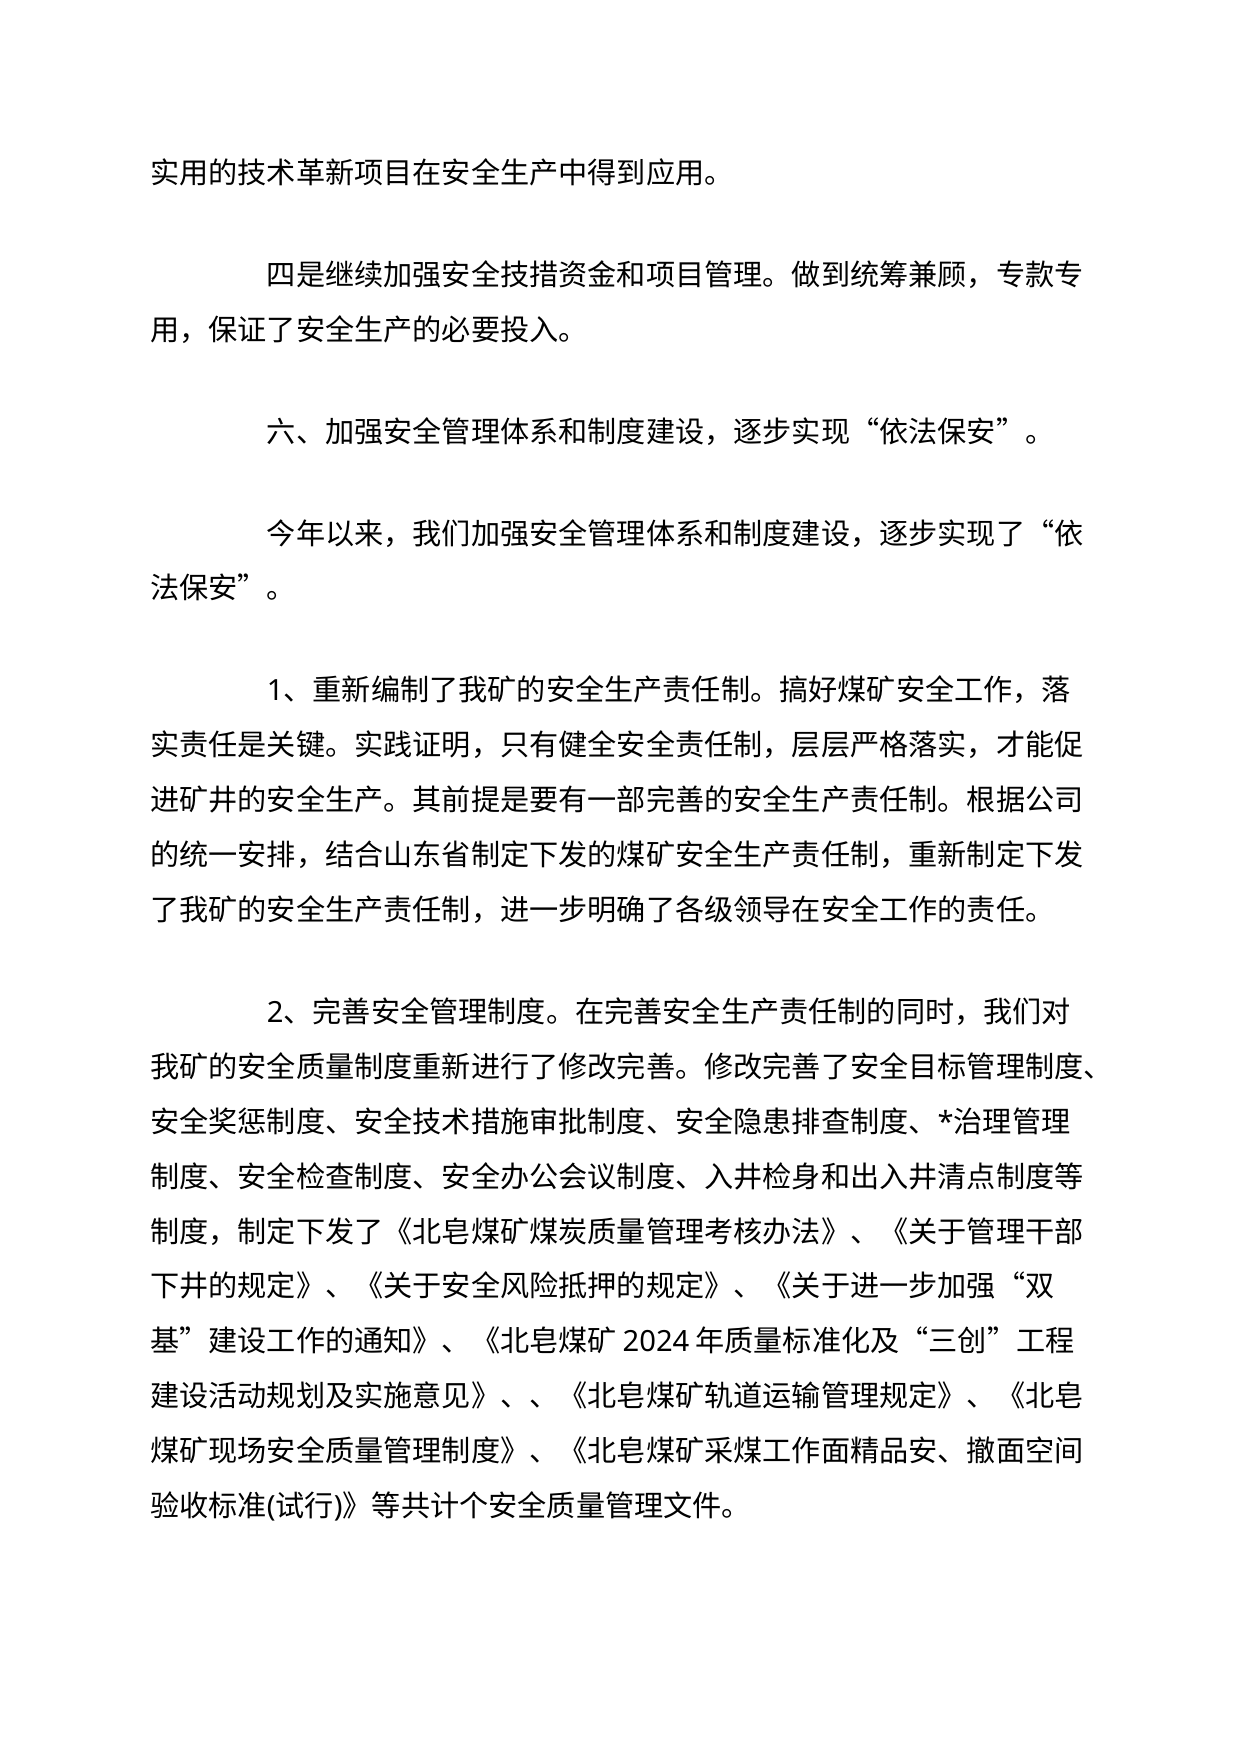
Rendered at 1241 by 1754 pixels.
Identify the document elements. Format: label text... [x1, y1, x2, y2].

text 今年以来，我们加强安全管理体系和制度建设，逐步实现了“依法保安”。 [150, 510, 1090, 607]
text 六、加强安全管理体系和制度建设，逐步实现“依法保安”。 [150, 408, 1090, 451]
text 1、重新编制了我矿的安全生产责任制。搞好煤矿安全工作，落实责任是关键。实践证明，只有健全安全责任制，层层严格落实，才能促进矿井的安全生产。其前提是要有一部完善的安全生产责任制。根据公司的统一安排，结合山东省制定下发的煤矿安全生产责任制，重新制定下发了我矿的安全生产责任制，进一步明确了各级领导在安全工作的责任。 [150, 667, 1090, 929]
text 四是继续加强安全技措资金和项目管理。做到统筹兼顾，专款专用，保证了安全生产的必要投入。 [150, 252, 1090, 349]
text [150, 150, 1090, 192]
text 2、完善安全管理制度。在完善安全生产责任制的同时，我们对我矿的安全质量制度重新进行了修改完善。修改完善了安全目标管理制度、安全奖惩制度、安全技术措施审批制度、安全隐患排查制度、*治理管理制度、安全检查制度、安全办公会议制度、入井检身和出入井清点制度等制度，制定下发了《北皂煤矿煤炭质量管理考核办法》、《关于管理干部下井的规定》、《关于安全风险抵押的规定》、《关于进一步加强“双基”建设工作的通知》、《北皂煤矿2024年质量标准化及“三创”工程建设活动规划及实施意见》、、《北皂煤矿轨道运输管理规定》、《北皂煤矿现场安全质量管理制度》、《北皂煤矿采煤工作面精品安、撤面空间验收标准(试行)》等共计个安全质量管理文件。 [150, 988, 1090, 1525]
